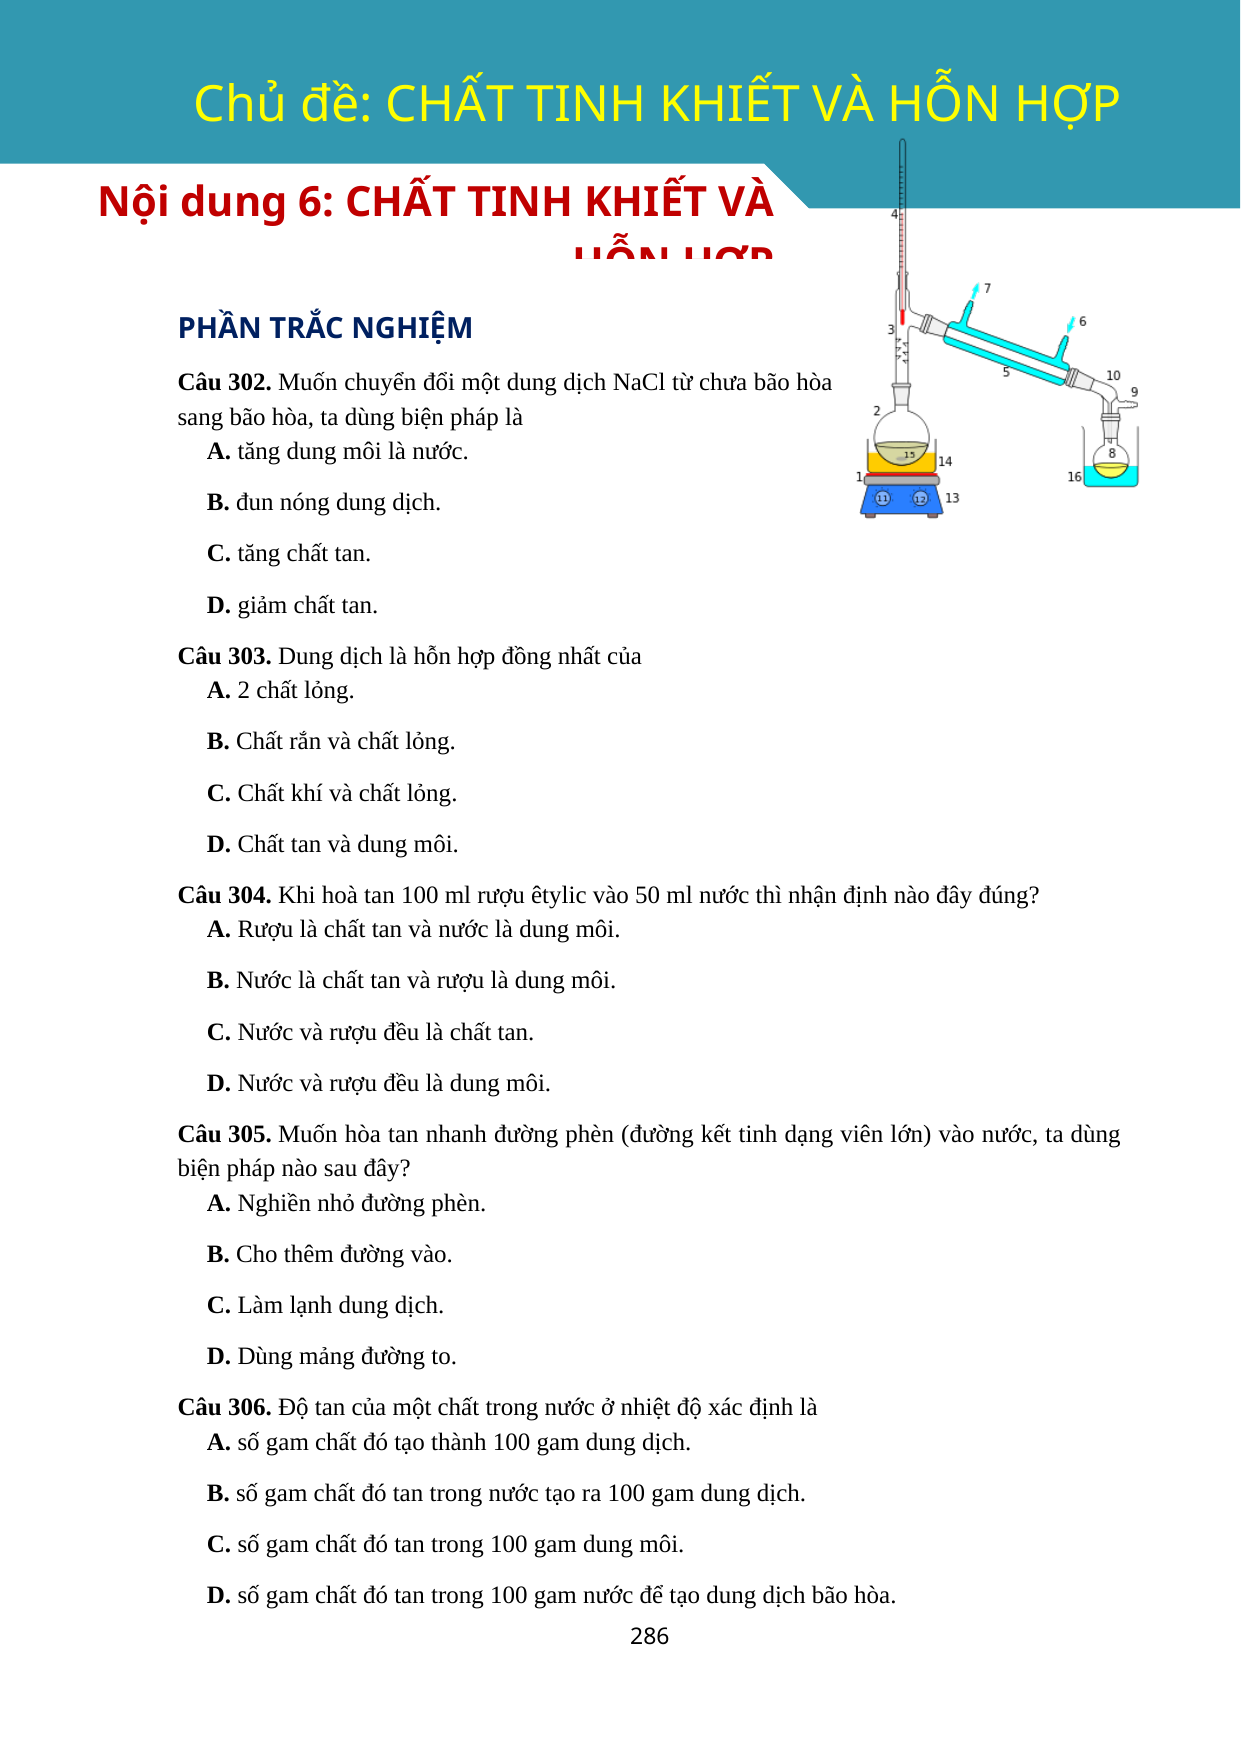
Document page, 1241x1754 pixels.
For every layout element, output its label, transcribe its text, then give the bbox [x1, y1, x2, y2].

text C. tăng chất tan. [177, 538, 1122, 567]
text D. số gam chất đó tan trong 100 gam nước để tạo dung dịch bão hòa. [177, 1580, 1122, 1609]
text C. số gam chất đó tan trong 100 gam dung môi. [177, 1529, 1122, 1558]
list Khi hoà tan 100 ml rượu êtylic vào 50 ml nước thì nhận định nào đây đúng? [177, 880, 1122, 909]
text B. Cho thêm đường vào. [177, 1239, 1122, 1268]
list Dung dịch là hỗn hợp đồng nhất của [177, 641, 1122, 669]
text C. Làm lạnh dung dịch. [177, 1290, 1122, 1319]
list Muốn chuyển đổi một dung dịch NaCl từ chưa bão hòa sang bão hòa, ta dùng biện pháp là [177, 367, 851, 431]
text A. Rượu là chất tan và nước là dung môi. [177, 914, 1122, 943]
text A. Nghiền nhỏ đường phèn. [177, 1188, 1122, 1217]
list Độ tan của một chất trong nước ở nhiệt độ xác định là [177, 1392, 1122, 1421]
text D. Chất tan và dung môi. [177, 829, 1122, 857]
text B. Chất rắn và chất lỏng. [177, 726, 1122, 755]
text B. Nước là chất tan và rượu là dung môi. [177, 966, 1122, 994]
text B. số gam chất đó tan trong nước tạo ra 100 gam dung dịch. [177, 1478, 1122, 1507]
text D. giảm chất tan. [177, 590, 1122, 618]
text D. Nước và rượu đều là dung môi. [177, 1068, 1122, 1097]
list Muốn hòa tan nhanh đường phèn (đường kết tinh dạng viên lớn) vào nước, ta dùng biện pháp nào sau đây? [177, 1119, 1122, 1182]
text A. số gam chất đó tạo thành 100 gam dung dịch. [177, 1427, 1122, 1456]
picture [851, 134, 1145, 525]
text A. tăng dung môi là nước. [177, 436, 851, 465]
text PHẦN TRẮC NGHIỆM [177, 307, 851, 347]
text C. Chất khí và chất lỏng. [177, 778, 1122, 806]
text D. Dùng mảng đường to. [177, 1341, 1122, 1370]
text B. đun nóng dung dịch. [177, 487, 851, 516]
text A. 2 chất lỏng. [177, 675, 1122, 704]
text C. Nước và rượu đều là chất tan. [177, 1017, 1122, 1045]
